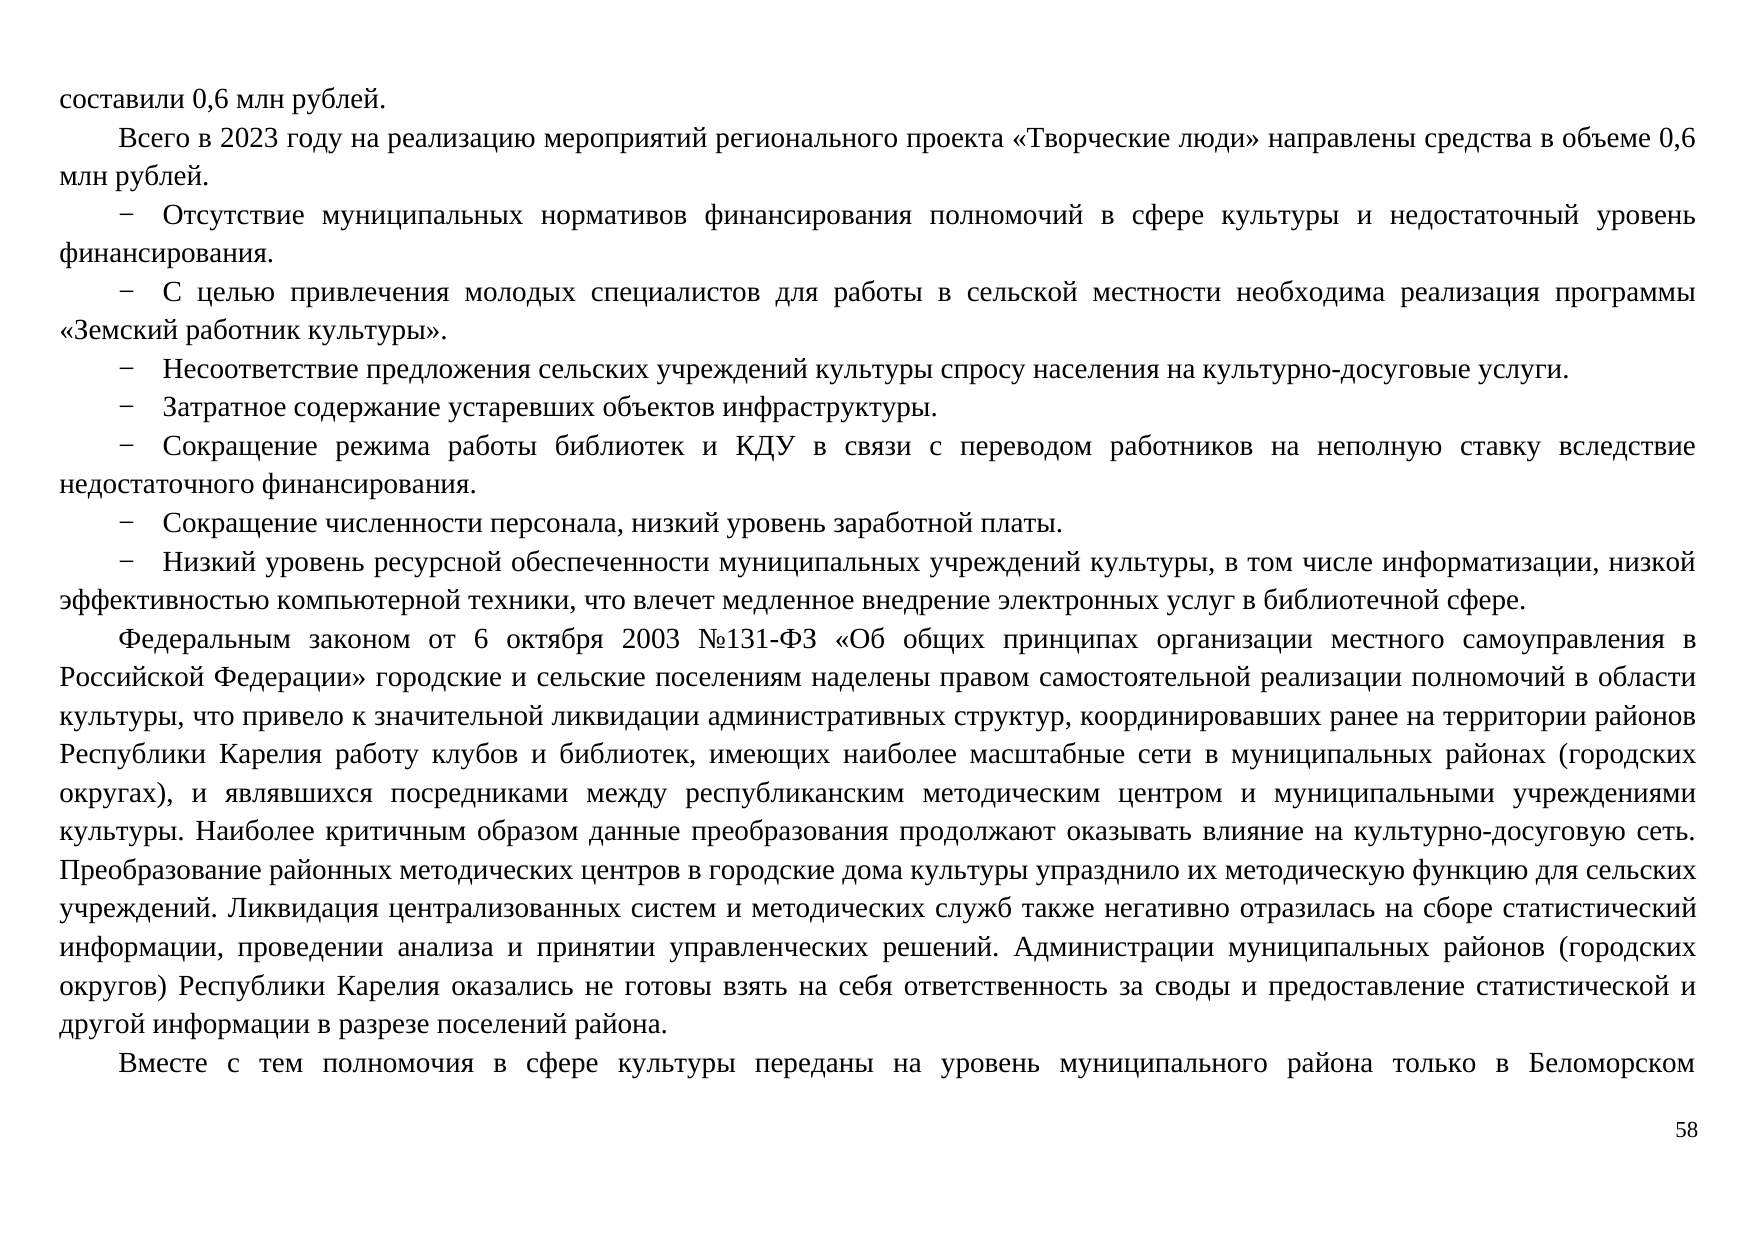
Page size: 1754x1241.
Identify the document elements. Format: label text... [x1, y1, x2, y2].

list Затратное содержание устаревших объектов инфраструктуры. [59, 389, 1698, 423]
list Сокращение режима работы библиотек и КДУ в связи с переводом работников на неполную ставку вследствие недостаточного финансирования. [59, 428, 1698, 500]
list Низкий уровень ресурсной обеспеченности муниципальных учреждений культуры, в том числе информатизации, низкой эффективностью компьютерной техники, что влечет медленное внедрение электронных услуг в библиотечной сфере. [59, 544, 1698, 616]
list С целью привлечения молодых специалистов для работы в сельской местности необходима реализация программы «Земский работник культуры». [59, 274, 1698, 346]
text Федеральным законом от 6 октября 2003 №131-ФЗ «Об общих принципах организации местного самоуправления в Российской Федерации» городские и сельские поселениям наделены правом самостоятельной реализации полномочий в области культуры, что привело к значительной ликвидации административных структур, координировавших ранее на территории районов Республики Карелия работу клубов и библиотек, имеющих наиболее масштабные сети в муниципальных районах (городских округах), и являвшихся посредниками между республиканским методическим центром и муниципальными учреждениями культуры. Наиболее критичным образом данные преобразования продолжают оказывать влияние на культурно-досуговую сеть. Преобразование районных методических центров в городские дома культуры упразднило их методическую функцию для сельских учреждений. Ликвидация централизованных систем и методических служб также негативно отразилась на сборе статистический информации, проведении анализа и принятии управленческих решений. Администрации муниципальных районов (городских округов) Республики Карелия оказались не готовы взять на себя ответственность за своды и предоставление статистической и другой информации в разрезе поселений района. [59, 621, 1698, 1040]
list Всего в 2023 году на реализацию мероприятий регионального проекта «Творческие люди» направлены средства в объеме 0,6 млн рублей. [59, 120, 1698, 192]
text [59, 1045, 1698, 1078]
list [59, 81, 1698, 115]
list Сокращение численности персонала, низкий уровень заработной платы. [59, 505, 1698, 539]
list Несоответствие предложения сельских учреждений культуры спросу населения на культурно-досуговые услуги. [59, 351, 1698, 384]
list Отсутствие муниципальных нормативов финансирования полномочий в сфере культуры и недостаточный уровень финансирования. [59, 197, 1698, 269]
